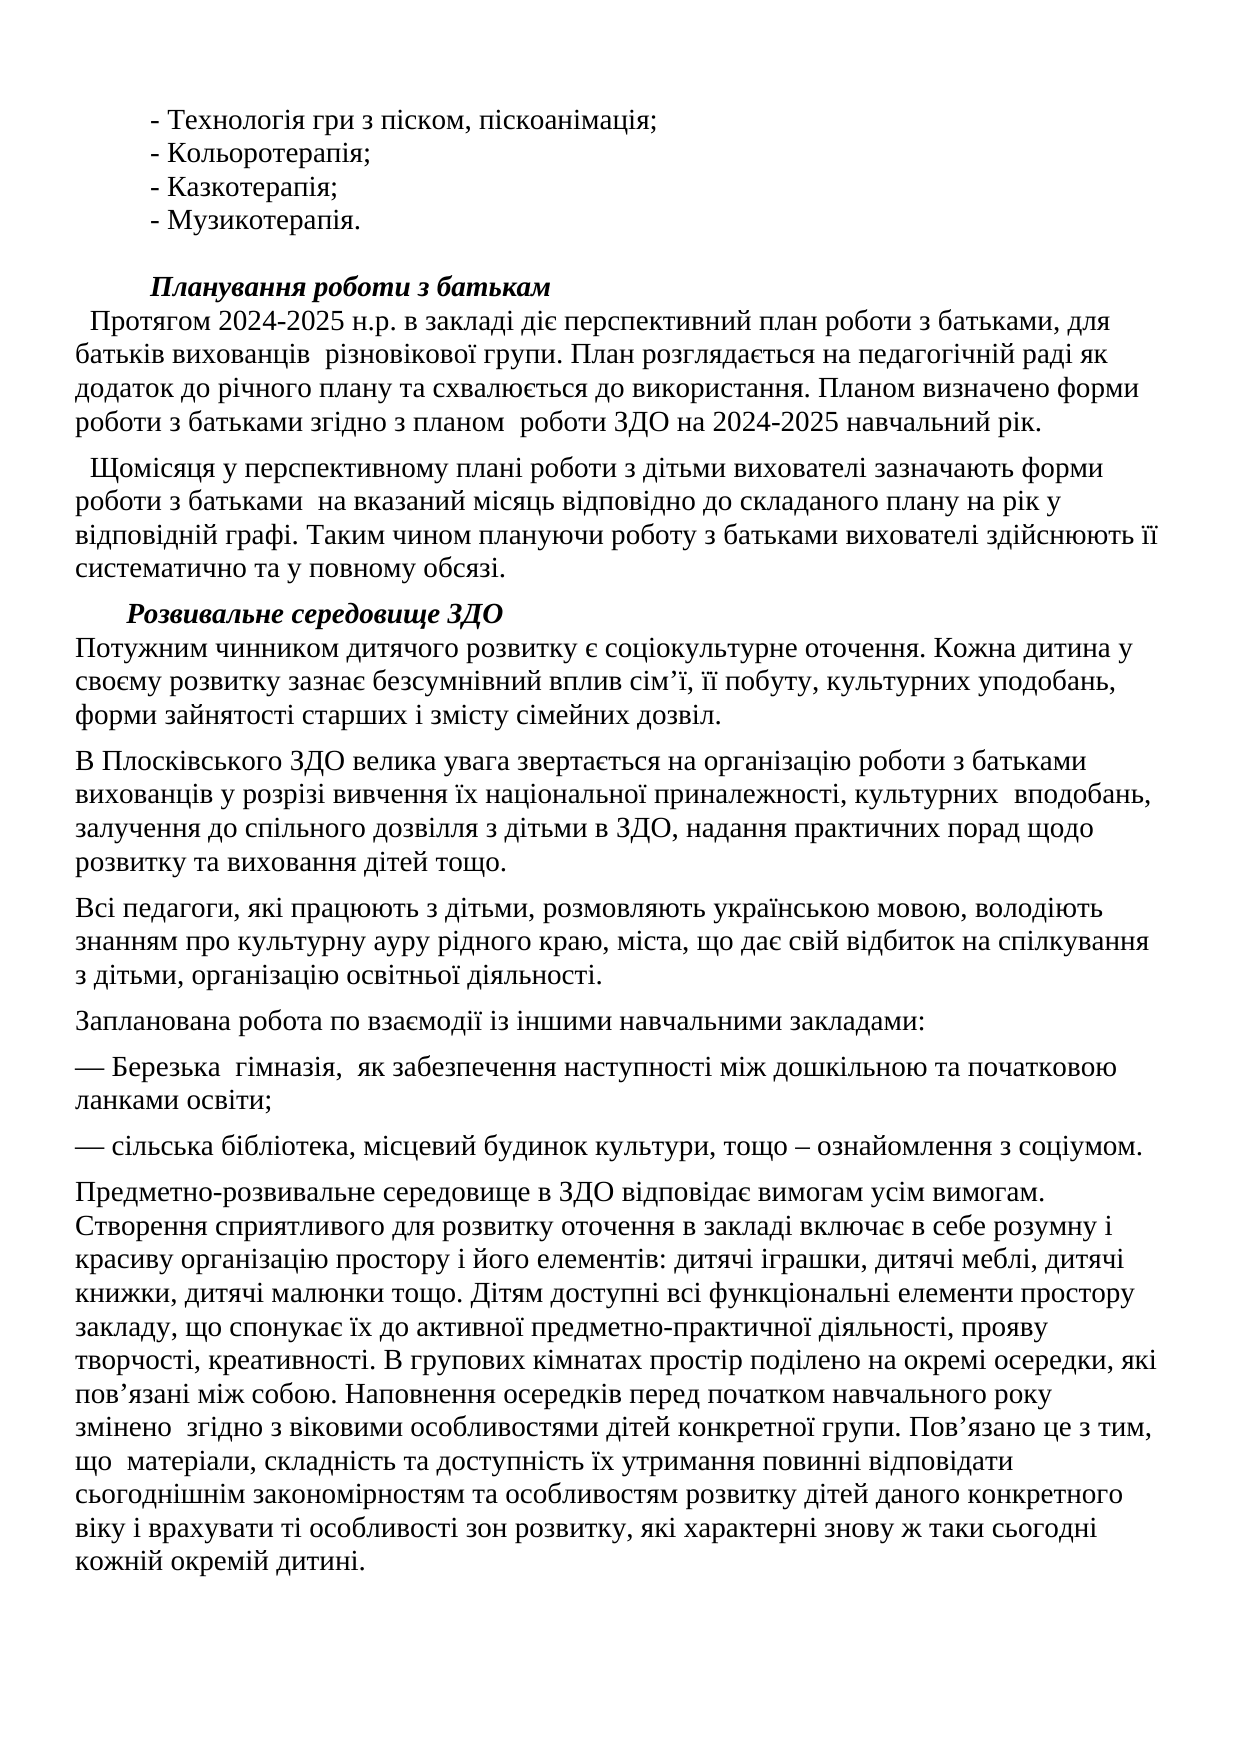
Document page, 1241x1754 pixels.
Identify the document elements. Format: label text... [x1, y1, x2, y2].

text В Плосківського ЗДО велика увага звертається на організацію роботи з батьками вихованців у розрізі вивчення їх національної приналежності, культурних вподобань, залучення до спільного дозвілля з дітьми в ЗДО, надання практичних порад щодо розвитку та виховання дітей тощо. [75, 743, 1165, 877]
text - Казкотерапія; [150, 169, 1165, 202]
text Всі педагоги, які працюють з дітьми, розмовляють українською мовою, володіють знанням про культурну ауру рідного краю, міста, що дає свій відбиток на спілкування з дітьми, організацію освітньої діяльності. [75, 890, 1165, 990]
text - Музикотерапія. [150, 202, 1165, 236]
text Щомісяця у перспективному плані роботи з дітьми вихователі зазначають форми роботи з батьками на вказаний місяць відповідно до складаного плану на рік у відповідній графі. Таким чином плануючи роботу з батьками вихователі здійснюють її систематично та у повному обсязі. [75, 450, 1165, 584]
text — сільська бібліотека, місцевий будинок культури, тощо – ознайомлення з соціумом. [75, 1128, 1165, 1162]
text Запланована робота по взаємодії із іншими навчальними закладами: [75, 1003, 1165, 1036]
text - Кольоротерапія; [150, 135, 1165, 169]
text — Березька гімназія, як забезпечення наступності між дошкільною та початковою ланками освіти; [75, 1049, 1165, 1116]
text - Технологія гри з піском, піскоанімація; [150, 102, 1165, 135]
text Планування роботи з батькам [150, 269, 1165, 303]
text Потужним чинником дитячого розвитку є соціокультурне оточення. Кожна дитина у своєму розвитку зазнає безсумнівний вплив сім’ї, її побуту, культурних уподобань, форми зайнятості старших і змісту сімейних дозвіл. [75, 630, 1165, 731]
text Предметно-розвивальне середовище в ЗДО відповідає вимогам усім вимогам. Створення сприятливого для розвитку оточення в закладі включає в себе розумну і красиву організацію простору і його елементів: дитячі іграшки, дитячі меблі, дитячі книжки, дитячі малюнки тощо. Дітям доступні всі функціональні елементи простору закладу, що спонукає їх до активної предметно-практичної діяльності, прояву творчості, креативності. В групових кімнатах простір поділено на окремі осередки, які пов’язані між собою. Наповнення осередків перед початком навчального року змінено згідно з віковими особливостями дітей конкретної групи. Пов’язано це з тим, що матеріали, складність та доступність їх утримання повинні відповідати сьогоднішнім закономірностям та особливостям розвитку дітей даного конкретного віку і врахувати ті особливості зон розвитку, які характерні знову ж таки сьогодні кожній окремій дитині. [75, 1174, 1165, 1577]
text Розвивальне середовище ЗДО [75, 596, 1165, 630]
text Протягом 2024-2025 н.р. в закладі діє перспективний план роботи з батьками, для батьків вихованців різновікової групи. План розглядається на педагогічній раді як додаток до річного плану та схвалюється до використання. Планом визначено форми роботи з батьками згідно з планом роботи ЗДО на 2024-2025 навчальний рік. [75, 303, 1165, 437]
